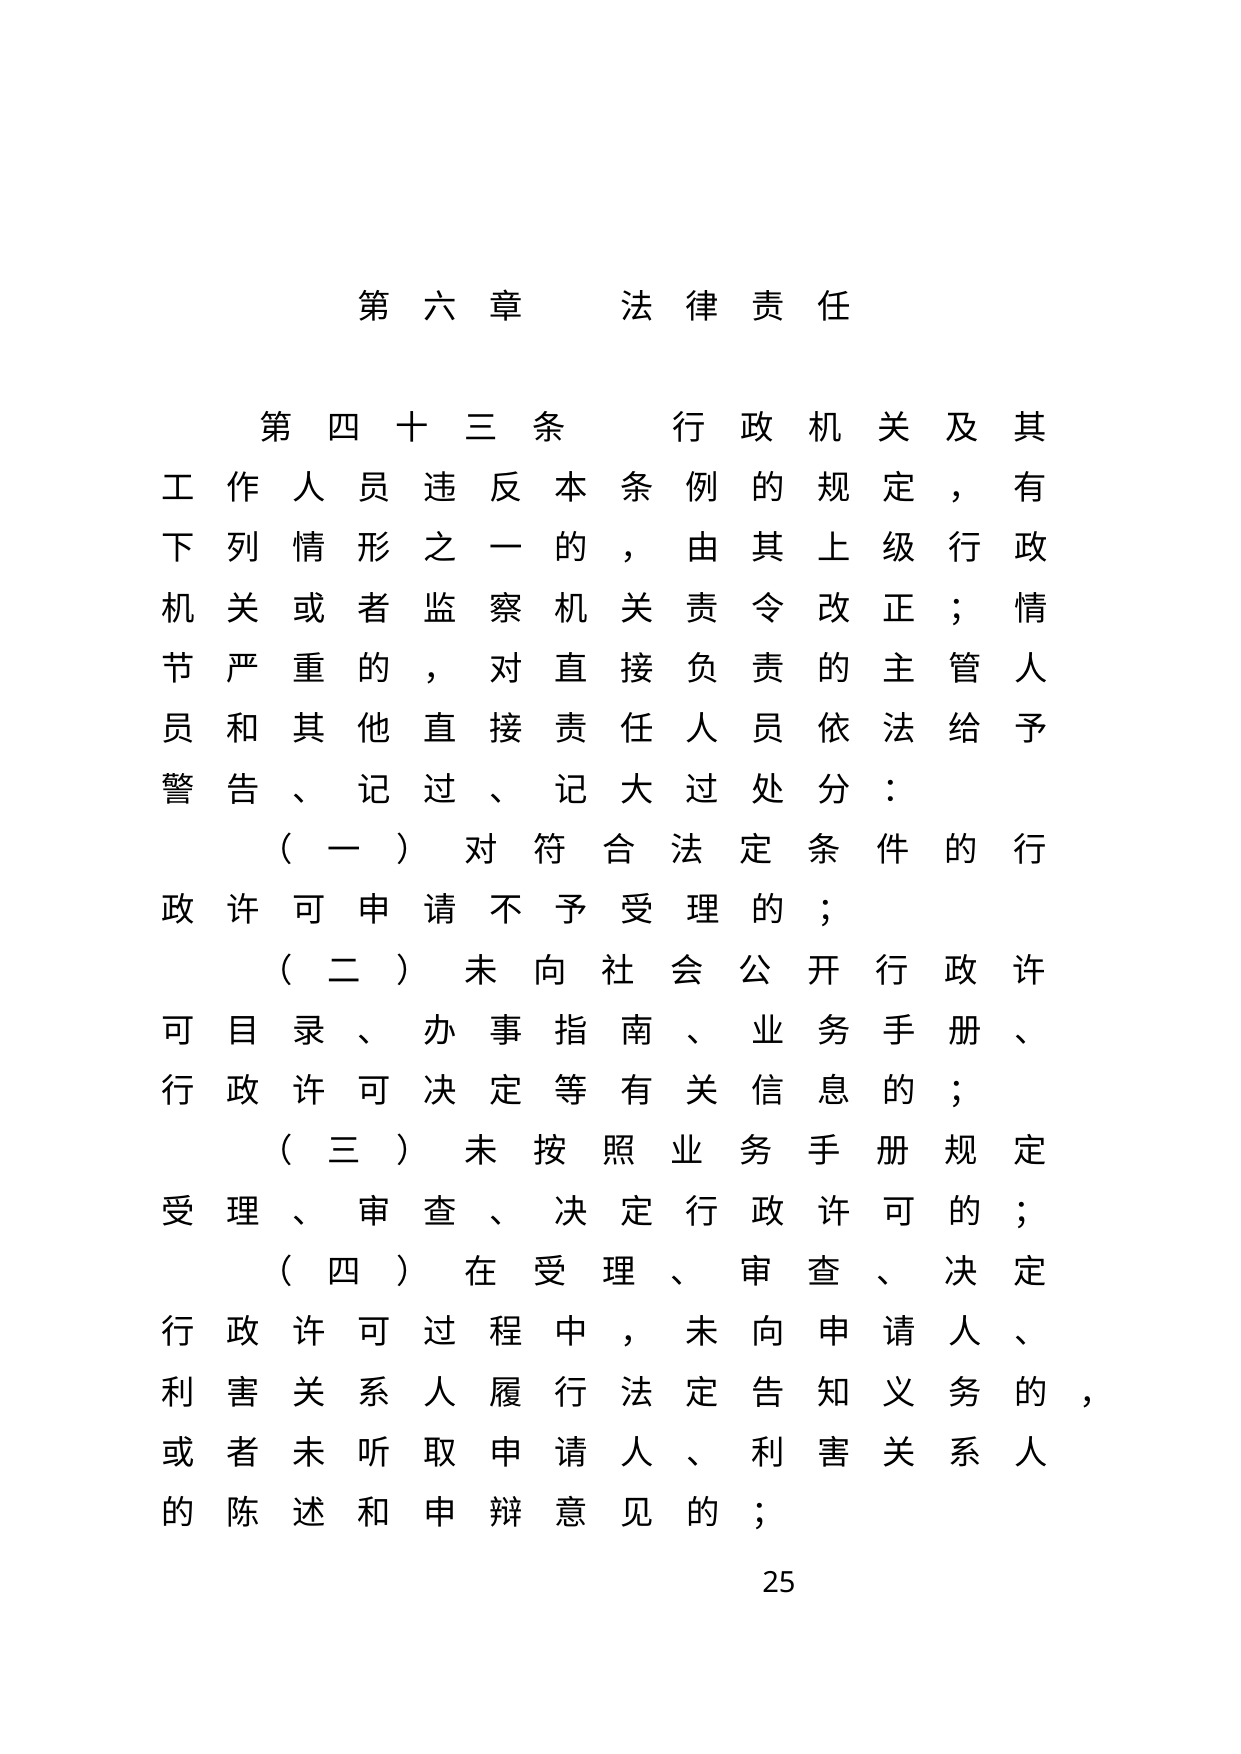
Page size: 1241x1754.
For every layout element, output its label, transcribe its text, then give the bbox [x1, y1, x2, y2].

text （二）未向社会公开行政许可目录、办事指南、业务手册、行政许可决定等有关信息的； [161, 937, 1079, 1118]
text （三）未按照业务手册规定受理、审查、决定行政许可的； [161, 1118, 1079, 1239]
text 第六章 法律责任 [161, 274, 1079, 334]
text （四）在受理、审查、决定行政许可过程中，未向申请人、利害关系人履行法定告知义务的，或者未听取申请人、利害关系人的陈述和申辩意见的； [161, 1239, 1079, 1540]
text 第四十三条 行政机关及其工作人员违反本条例的规定，有下列情形之一的，由其上级行政机关或者监察机关责令改正；情节严重的，对直接负责的主管人员和其他直接责任人员依法给予警告、记过、记大过处分： [161, 394, 1079, 817]
text （一）对符合法定条件的行政许可申请不予受理的； [161, 817, 1079, 937]
